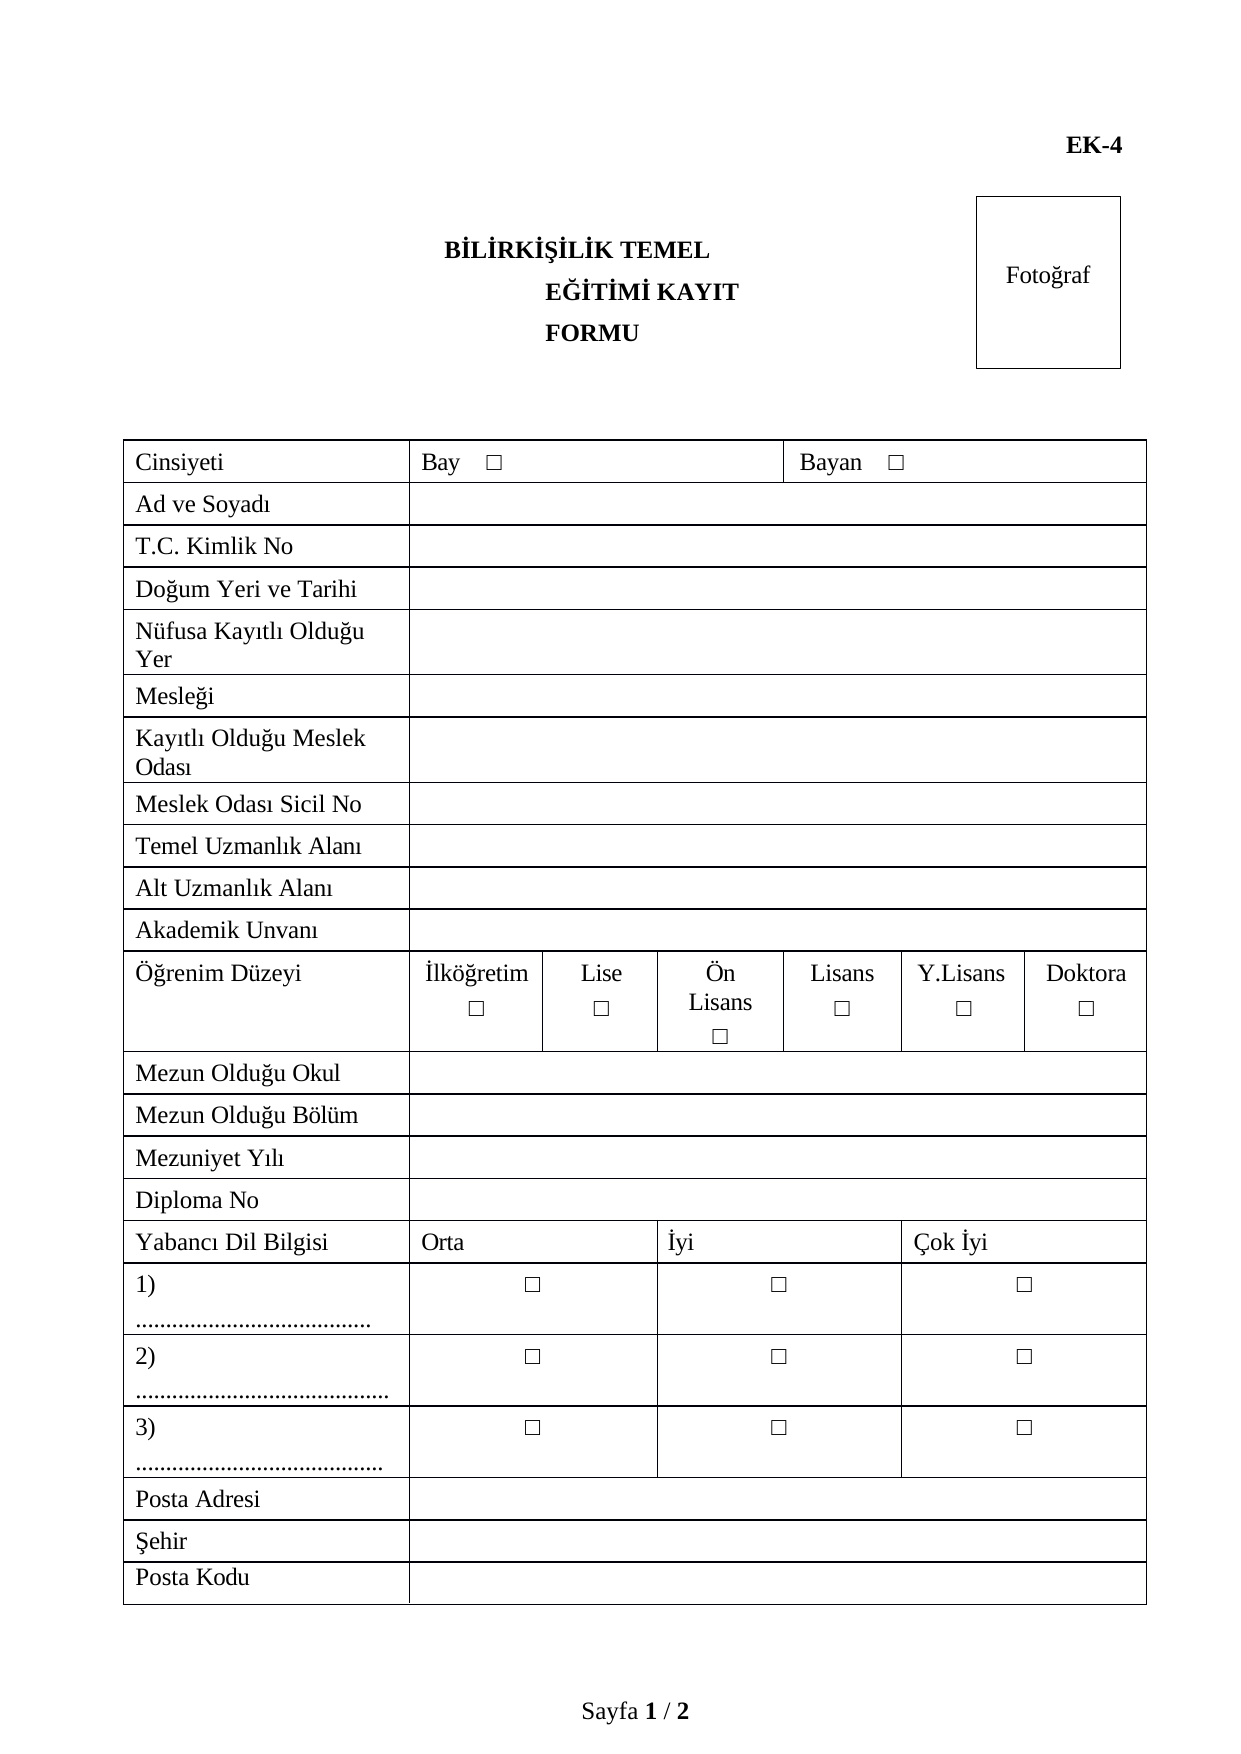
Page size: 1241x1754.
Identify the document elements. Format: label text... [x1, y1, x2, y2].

table_cell 1) ....................................... [124, 1264, 409, 1333]
table_header Cinsiyeti [124, 441, 409, 482]
table_cell İlköğretim □ [410, 952, 542, 1051]
table_header Bayan □ [784, 441, 1146, 482]
table_cell [410, 610, 1146, 674]
table_cell Ön Lisans □ [658, 952, 783, 1051]
table_cell Meslek Odası Sicil No [124, 783, 409, 823]
table_cell [410, 1179, 1146, 1220]
table_cell Doktora □ [1025, 952, 1146, 1051]
table_cell □ [658, 1407, 901, 1476]
title EK-4 [118, 131, 1123, 159]
table_cell □ [902, 1335, 1146, 1405]
table_cell [410, 718, 1146, 781]
table_cell Mezun Olduğu Okul [124, 1052, 409, 1093]
table_cell Lisans □ [784, 952, 901, 1051]
table_cell Mezuniyet Yılı [124, 1137, 409, 1177]
table_cell [410, 1052, 1146, 1093]
table_cell Alt Uzmanlık Alanı [124, 868, 409, 908]
table_cell □ [658, 1264, 901, 1333]
table_cell □ [410, 1407, 657, 1476]
table_cell Orta [410, 1221, 657, 1262]
table_cell Öğrenim Düzeyi [124, 952, 409, 1051]
table_cell Mesleği [124, 675, 409, 716]
table_cell [410, 1563, 1146, 1603]
table_cell Akademik Unvanı [124, 910, 409, 950]
table_cell Nüfusa Kayıtlı Olduğu Yer [124, 610, 409, 674]
table_cell Doğum Yeri ve Tarihi [124, 568, 409, 608]
table_cell □ [658, 1335, 901, 1405]
table_cell [410, 1478, 1146, 1519]
table_cell [410, 675, 1146, 716]
table_cell Y.Lisans □ [902, 952, 1024, 1051]
table_cell Lise □ [543, 952, 657, 1051]
table_cell Posta Kodu [124, 1563, 409, 1603]
table_cell □ [902, 1407, 1146, 1476]
table_cell Mezun Olduğu Bölüm [124, 1095, 409, 1135]
table_cell [410, 1521, 1146, 1561]
table_cell Ad ve Soyadı [124, 483, 409, 524]
table_cell [410, 1095, 1146, 1135]
table_cell [410, 825, 1146, 866]
table_cell [410, 526, 1146, 566]
table_cell [410, 568, 1146, 608]
table_cell 3) ......................................... [124, 1407, 409, 1476]
table_cell [410, 783, 1146, 823]
table_cell 2) .......................................... [124, 1335, 409, 1405]
table_cell Çok İyi [902, 1221, 1146, 1262]
table_cell İyi [658, 1221, 901, 1262]
table_cell □ [902, 1264, 1146, 1333]
table_cell Diploma No [124, 1179, 409, 1220]
table_cell □ [410, 1264, 657, 1333]
table_cell [410, 1137, 1146, 1177]
table_cell [410, 868, 1146, 908]
table_header Bay □ [410, 441, 783, 482]
table_cell [410, 910, 1146, 950]
table_cell Kayıtlı Olduğu Meslek Odası [124, 718, 409, 781]
table_cell Şehir [124, 1521, 409, 1561]
table_cell Posta Adresi [124, 1478, 409, 1519]
table_cell [410, 483, 1146, 524]
table_cell □ [410, 1335, 657, 1405]
table_cell Yabancı Dil Bilgisi [124, 1221, 409, 1262]
title BİLİRKİŞİLİK TEMEL EĞİTİMİ KAYIT FORMU [444, 236, 822, 346]
table_cell T.C. Kimlik No [124, 526, 409, 566]
table_cell Temel Uzmanlık Alanı [124, 825, 409, 866]
